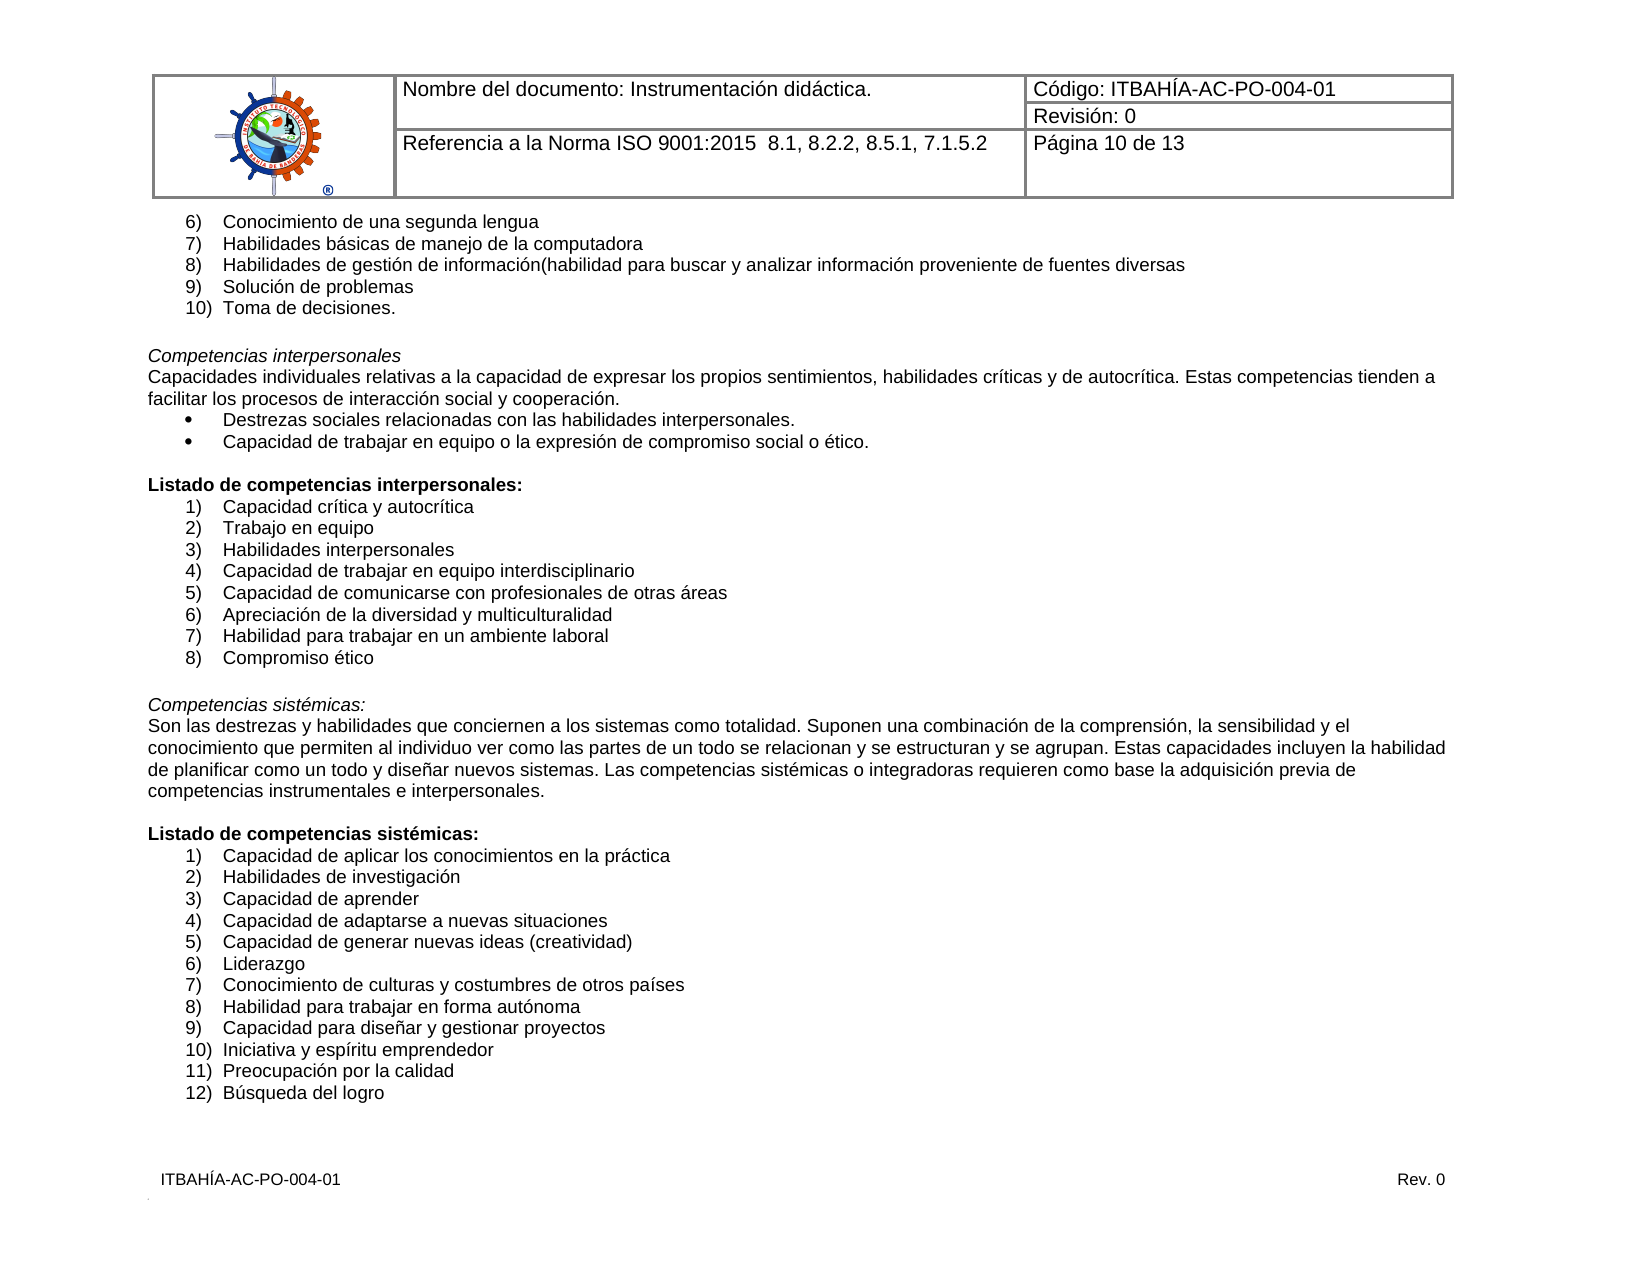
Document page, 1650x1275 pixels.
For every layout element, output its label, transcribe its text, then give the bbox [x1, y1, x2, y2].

list Compromiso ético [185, 646, 1458, 668]
list Toma de decisiones. [185, 297, 1458, 319]
list Apreciación de la diversidad y multiculturalidad [185, 603, 1458, 625]
list Habilidades de gestión de información(habilidad para buscar y analizar información proveniente de fuentes diversas [185, 254, 1458, 276]
text Son las destrezas y habilidades que conciernen a los sistemas como totalidad. Suponen una combinación de la comprensión, la sensibilidad y el conocimiento que permiten al individuo ver como las partes de un todo se relacionan y se estructuran y se agrupan. Estas capacidades incluyen la habilidad de planificar como un todo y diseñar nuevos sistemas. Las competencias sistémicas o integradoras requieren como base la adquisición previa de competencias instrumentales e interpersonales. [148, 715, 1458, 802]
picture [214, 76, 334, 196]
list Capacidad para diseñar y gestionar proyectos [185, 1017, 1458, 1039]
text Capacidades individuales relativas a la capacidad de expresar los propios sentimientos, habilidades críticas y de autocrítica. Estas competencias tienden a facilitar los procesos de interacción social y cooperación. [148, 366, 1458, 409]
list Habilidad para trabajar en forma autónoma [185, 996, 1458, 1017]
list Habilidades de investigación [185, 866, 1458, 888]
subtitle Competencias interpersonales [148, 344, 1458, 366]
list Capacidad de trabajar en equipo o la expresión de compromiso social o ético. [185, 431, 1458, 452]
text Listado de competencias sistémicas: [148, 823, 1458, 845]
list Búsqueda del logro [185, 1082, 1458, 1103]
list Preocupación por la calidad [185, 1060, 1458, 1082]
list Capacidad de aprender [185, 888, 1458, 909]
text Listado de competencias interpersonales: [148, 474, 1458, 496]
list Capacidad de generar nuevas ideas (creatividad) [185, 931, 1458, 952]
list Conocimiento de una segunda lengua [185, 211, 1458, 232]
list Capacidad de comunicarse con profesionales de otras áreas [185, 582, 1458, 603]
list Solución de problemas [185, 276, 1458, 297]
list Destrezas sociales relacionadas con las habilidades interpersonales. [185, 409, 1458, 431]
list Iniciativa y espíritu emprendedor [185, 1039, 1458, 1060]
list Habilidades interpersonales [185, 539, 1458, 560]
list Habilidad para trabajar en un ambiente laboral [185, 625, 1458, 646]
subtitle Competencias sistémicas: [148, 694, 1458, 715]
list Habilidades básicas de manejo de la computadora [185, 232, 1458, 254]
list Capacidad de adaptarse a nuevas situaciones [185, 909, 1458, 931]
list Conocimiento de culturas y costumbres de otros países [185, 974, 1458, 996]
list Capacidad de aplicar los conocimientos en la práctica [185, 845, 1458, 866]
list Capacidad crítica y autocrítica [185, 496, 1458, 517]
list Trabajo en equipo [185, 517, 1458, 539]
list Capacidad de trabajar en equipo interdisciplinario [185, 560, 1458, 582]
list Liderazgo [185, 952, 1458, 974]
